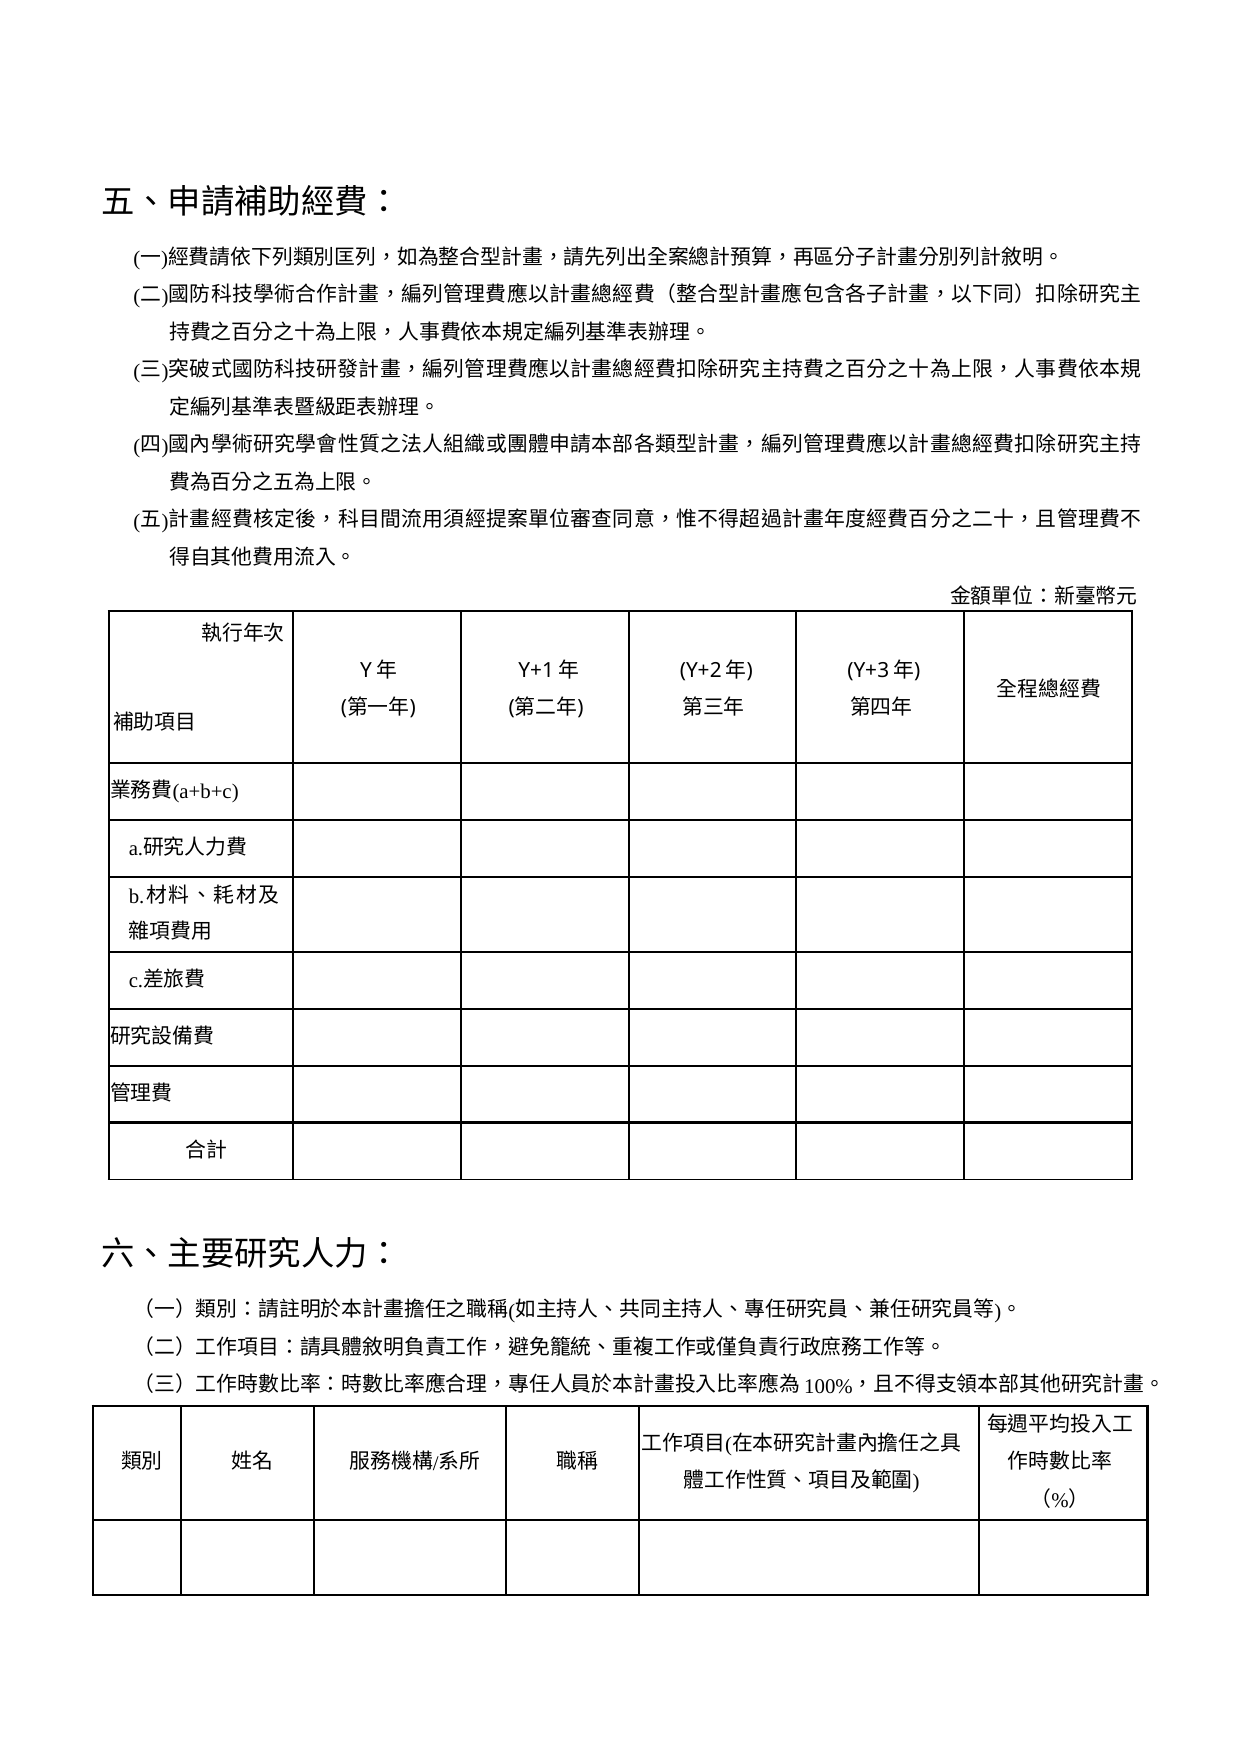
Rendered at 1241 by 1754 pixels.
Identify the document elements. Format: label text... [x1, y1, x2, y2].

table_cell [294, 878, 460, 951]
table_cell a.研究人力費 [110, 821, 292, 876]
table_cell [294, 1124, 460, 1178]
table_cell [797, 953, 963, 1007]
table_cell 合計 [110, 1124, 292, 1178]
table_cell [462, 764, 628, 819]
table_cell [462, 953, 628, 1007]
table_cell [640, 1521, 978, 1594]
table_cell [965, 764, 1131, 819]
table_cell [965, 1010, 1131, 1064]
text （二）工作項目：請具體敘明負責工作，避免籠統、重複工作或僅負責行政庶務工作等。 [133, 1329, 1144, 1367]
table_cell [294, 1010, 460, 1064]
table_header 每週平均投入工作時數比率（%） [980, 1407, 1146, 1519]
table_cell [462, 878, 628, 951]
table_cell 研究設備費 [110, 1010, 292, 1064]
text (四)國內學術研究學會性質之法人組織或團體申請本部各類型計畫，編列管理費應以計畫總經費扣除研究主持費為百分之五為上限。 [133, 427, 1144, 502]
table_cell [797, 821, 963, 876]
table_cell [462, 1010, 628, 1064]
table_cell [294, 764, 460, 819]
table_cell [797, 878, 963, 951]
table_cell 管理費 [110, 1067, 292, 1121]
table_cell [462, 1124, 628, 1178]
text （一）類別：請註明於本計畫擔任之職稱(如主持人、共同主持人、專任研究員、兼任研究員等)。 [133, 1292, 1144, 1329]
table_header 職稱 [507, 1407, 638, 1519]
table_cell [630, 1124, 795, 1178]
table_cell [965, 1067, 1131, 1121]
table_cell [797, 1067, 963, 1121]
text 金額單位：新臺幣元 [101, 577, 1137, 610]
table_cell [294, 821, 460, 876]
table_cell [630, 764, 795, 819]
table_cell [965, 821, 1131, 876]
text (五)計畫經費核定後，科目間流用須經提案單位審查同意，惟不得超過計畫年度經費百分之二十，且管理費不得自其他費用流入。 [133, 502, 1144, 577]
table_cell [294, 1067, 460, 1121]
table_cell [94, 1521, 180, 1594]
table_cell [315, 1521, 505, 1594]
table_cell [630, 878, 795, 951]
table_header 類別 [94, 1407, 180, 1519]
table_cell [630, 821, 795, 876]
table_cell [294, 953, 460, 1007]
table_header Y年 (第一年) [294, 612, 460, 762]
text （三）工作時數比率：時數比率應合理，專任人員於本計畫投入比率應為100%，且不得支領本部其他研究計畫。 [133, 1367, 1144, 1404]
table_header 服務機構/系所 [315, 1407, 505, 1519]
table_cell [980, 1521, 1146, 1594]
table_cell [630, 953, 795, 1007]
table_cell [965, 953, 1131, 1007]
table_cell [507, 1521, 638, 1594]
table_cell [797, 1124, 963, 1178]
table_cell c.差旅費 [110, 953, 292, 1007]
table_cell [797, 1010, 963, 1064]
table_header 工作項目(在本研究計畫內擔任之具體工作性質、項目及範圍) [640, 1407, 978, 1519]
table_cell [462, 1067, 628, 1121]
table_header 姓名 [182, 1407, 313, 1519]
table_header Y+1年 (第二年) [462, 612, 628, 762]
table_cell [965, 1124, 1131, 1178]
table_cell [965, 878, 1131, 951]
text 五、申請補助經費： [101, 164, 1152, 239]
text (一)經費請依下列類別匡列，如為整合型計畫，請先列出全案總計預算，再區分子計畫分別列計敘明。 [133, 239, 1144, 277]
table_cell [630, 1010, 795, 1064]
table_cell [462, 821, 628, 876]
table_cell [630, 1067, 795, 1121]
table_cell b.材料、耗材及雜項費用 [110, 878, 292, 951]
text 六、主要研究人力： [101, 1217, 1152, 1292]
table_header (Y+3年) 第四年 [797, 612, 963, 762]
table_header 執行年次 補助項目 [110, 612, 292, 762]
text (二)國防科技學術合作計畫，編列管理費應以計畫總經費（整合型計畫應包含各子計畫，以下同）扣除研究主持費之百分之十為上限，人事費依本規定編列基準表辦理。 [133, 277, 1144, 352]
table_cell [797, 764, 963, 819]
text (三)突破式國防科技研發計畫，編列管理費應以計畫總經費扣除研究主持費之百分之十為上限，人事費依本規定編列基準表暨級距表辦理。 [133, 352, 1144, 427]
table_header 全程總經費 [965, 612, 1131, 762]
table_header (Y+2年) 第三年 [630, 612, 795, 762]
table_cell [182, 1521, 313, 1594]
table_cell 業務費(a+b+c) [110, 764, 292, 819]
